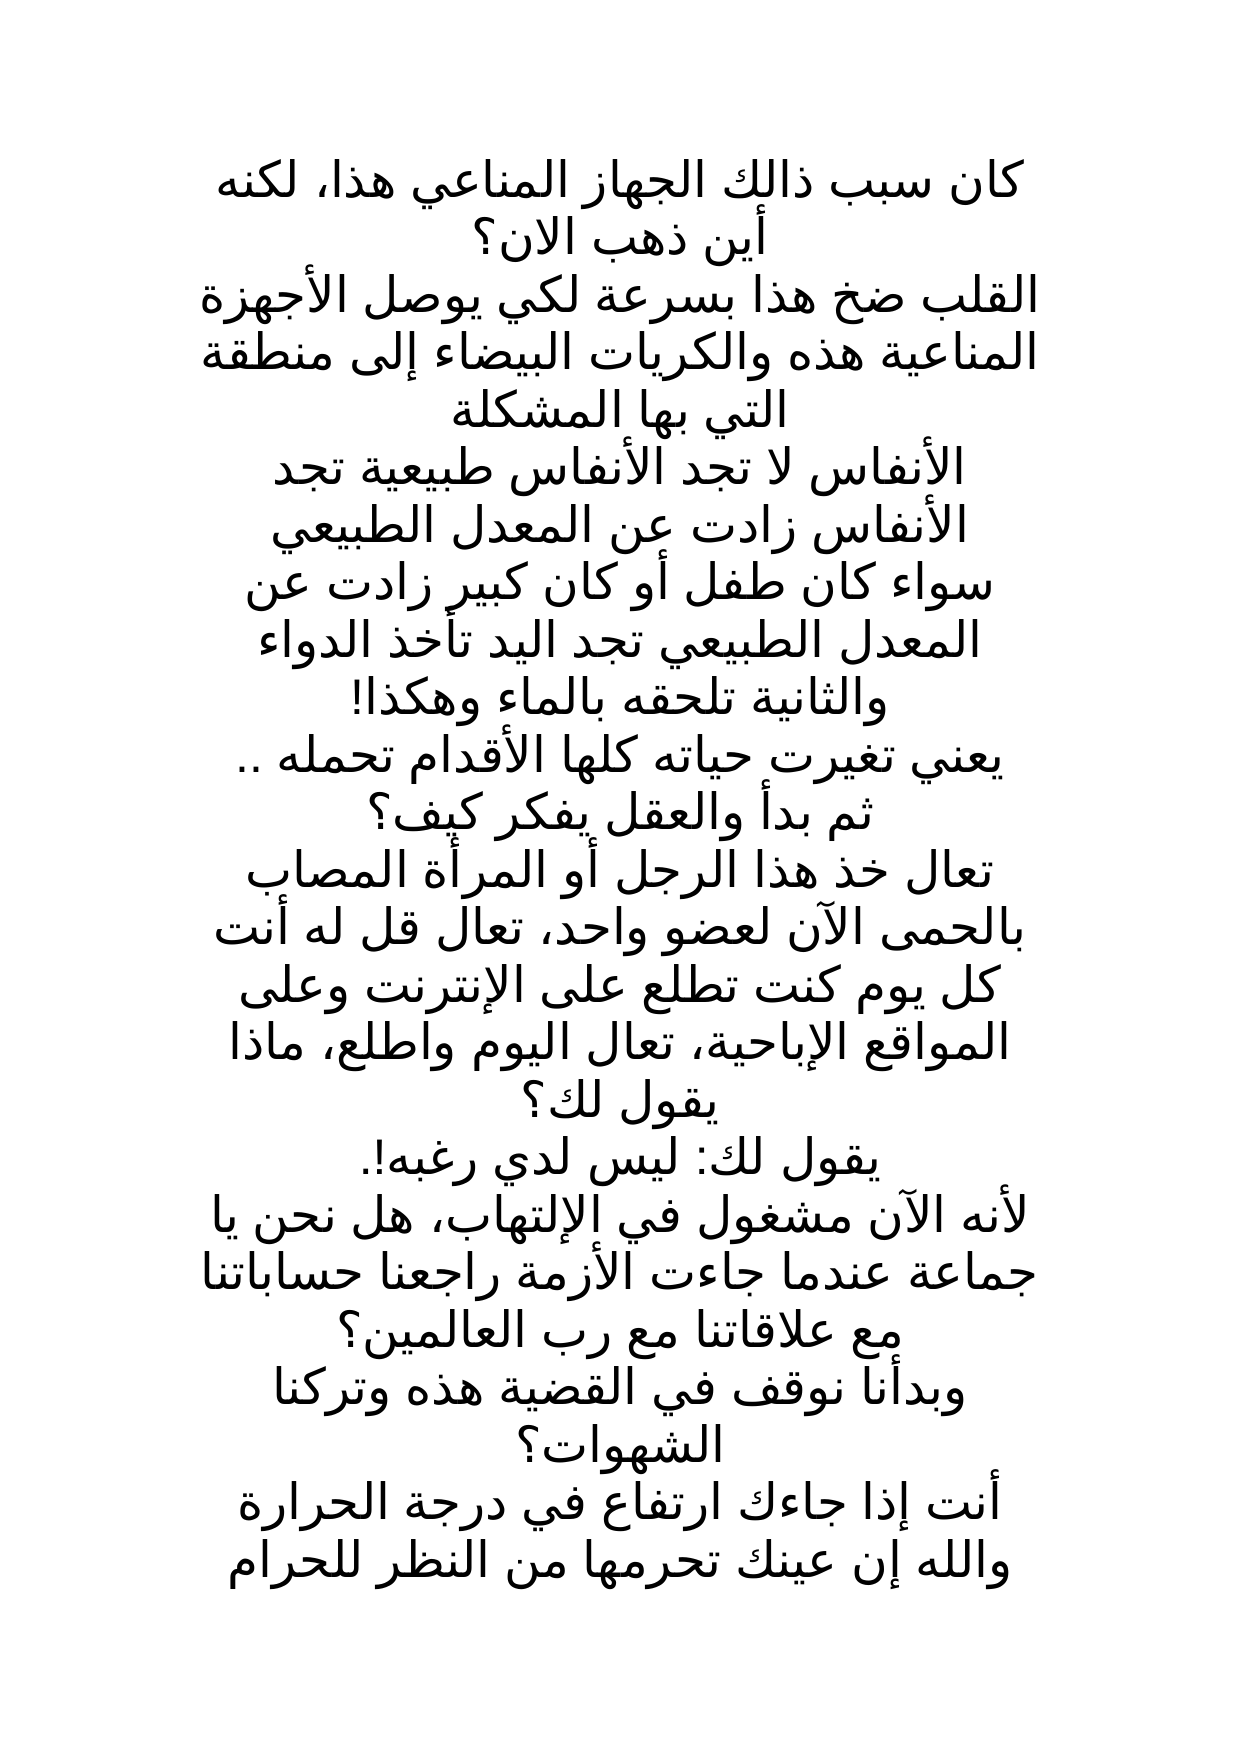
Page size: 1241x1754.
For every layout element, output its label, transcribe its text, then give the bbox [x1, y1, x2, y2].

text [187, 1472, 1053, 1587]
text يعني تغيرت حياته كلها الأقدام تحمله .. [187, 725, 1053, 782]
text وبدأنا نوقف في القضية هذه وتركنا الشهوات؟ [187, 1357, 1053, 1472]
text تعال خذ هذا الرجل أو المرأة المصاب بالحمى الآن لعضو واحد، تعال قل له أنت كل يوم كنت تطلع على الإنترنت وعلى المواقع الإباحية، تعال اليوم واطلع، ماذا يقول لك؟ [187, 840, 1053, 1127]
text يقول لك: ليس لدي رغبه!. [187, 1127, 1053, 1185]
text ثم بدأ والعقل يفكر كيف؟ [187, 782, 1053, 840]
text سواء كان طفل أو كان كبير زادت عن المعدل الطبيعي تجد اليد تأخذ الدواء والثانية تلحقه بالماء وهكذا! [187, 552, 1053, 725]
text القلب ضخ هذا بسرعة لكي يوصل الأجهزة المناعية هذه والكريات البيضاء إلى منطقة التي بها المشكلة [187, 265, 1053, 437]
text لأنه الآن مشغول في الإلتهاب، هل نحن يا جماعة عندما جاءت الأزمة راجعنا حساباتنا مع علاقاتنا مع رب العالمين؟ [187, 1185, 1053, 1357]
text الأنفاس لا تجد الأنفاس طبيعية تجد الأنفاس زادت عن المعدل الطبيعي [187, 437, 1053, 552]
text كان سبب ذالك الجهاز المناعي هذا، لكنه أين ذهب الان؟ [187, 150, 1053, 265]
